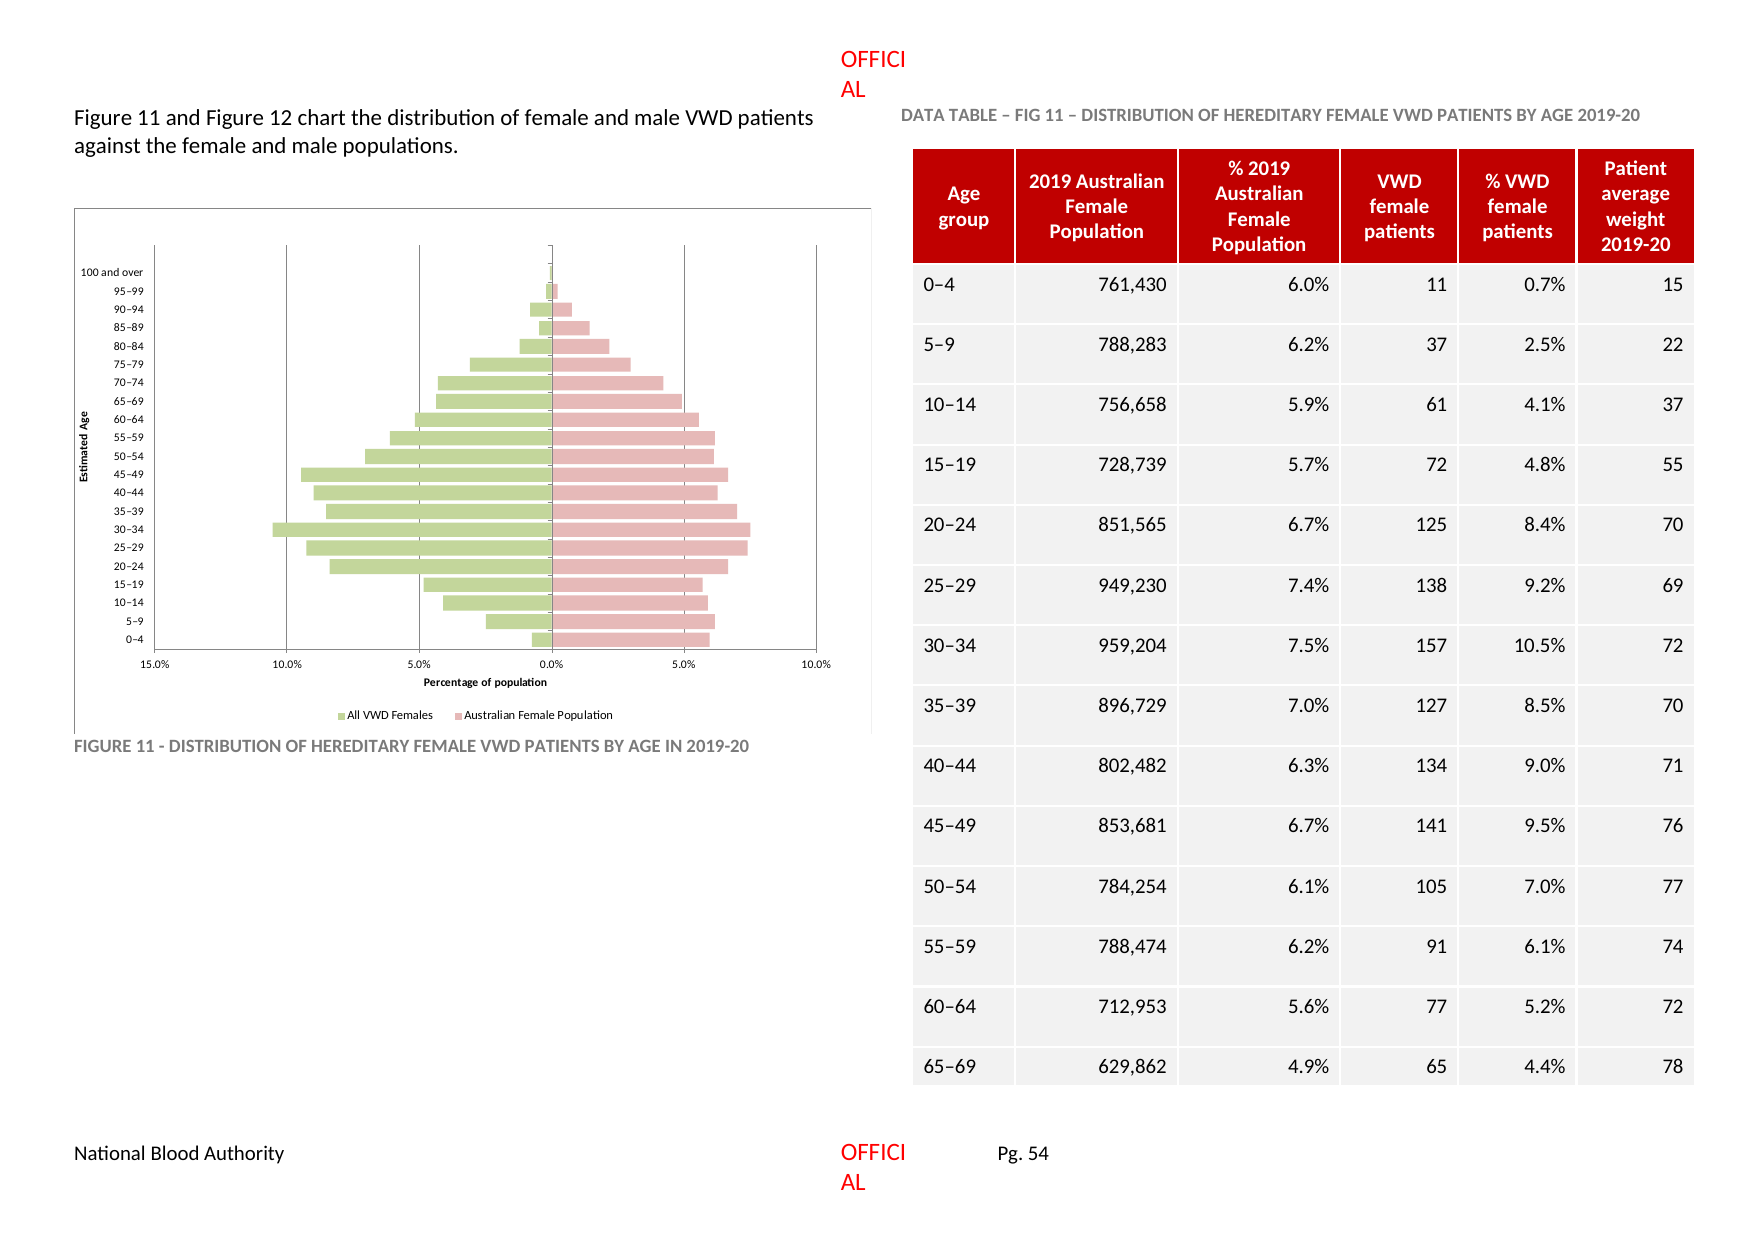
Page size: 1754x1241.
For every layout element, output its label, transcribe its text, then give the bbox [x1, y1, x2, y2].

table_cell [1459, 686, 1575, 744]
text Figure 11 - Distribution of hereditary female VWD patients by age in 2019-20 [74, 734, 871, 757]
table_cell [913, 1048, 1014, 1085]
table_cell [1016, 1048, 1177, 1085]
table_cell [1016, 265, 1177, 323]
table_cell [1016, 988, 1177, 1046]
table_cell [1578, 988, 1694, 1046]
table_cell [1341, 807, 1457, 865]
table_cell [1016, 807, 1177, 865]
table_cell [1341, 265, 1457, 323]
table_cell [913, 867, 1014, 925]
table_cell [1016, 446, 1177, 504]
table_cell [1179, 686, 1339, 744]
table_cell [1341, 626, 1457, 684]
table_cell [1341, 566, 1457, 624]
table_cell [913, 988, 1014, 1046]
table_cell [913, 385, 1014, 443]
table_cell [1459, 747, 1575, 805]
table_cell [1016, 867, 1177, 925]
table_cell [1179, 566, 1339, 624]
text Figure 11 and Figure 12 chart the distribution of female and male VWD patients against the female and male populations. [74, 103, 871, 159]
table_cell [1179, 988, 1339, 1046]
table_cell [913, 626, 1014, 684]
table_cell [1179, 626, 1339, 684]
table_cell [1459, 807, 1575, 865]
text Data Table – FIg 11 – Distribution of hereditary female VWD patients by age 2019-20 [901, 103, 1698, 126]
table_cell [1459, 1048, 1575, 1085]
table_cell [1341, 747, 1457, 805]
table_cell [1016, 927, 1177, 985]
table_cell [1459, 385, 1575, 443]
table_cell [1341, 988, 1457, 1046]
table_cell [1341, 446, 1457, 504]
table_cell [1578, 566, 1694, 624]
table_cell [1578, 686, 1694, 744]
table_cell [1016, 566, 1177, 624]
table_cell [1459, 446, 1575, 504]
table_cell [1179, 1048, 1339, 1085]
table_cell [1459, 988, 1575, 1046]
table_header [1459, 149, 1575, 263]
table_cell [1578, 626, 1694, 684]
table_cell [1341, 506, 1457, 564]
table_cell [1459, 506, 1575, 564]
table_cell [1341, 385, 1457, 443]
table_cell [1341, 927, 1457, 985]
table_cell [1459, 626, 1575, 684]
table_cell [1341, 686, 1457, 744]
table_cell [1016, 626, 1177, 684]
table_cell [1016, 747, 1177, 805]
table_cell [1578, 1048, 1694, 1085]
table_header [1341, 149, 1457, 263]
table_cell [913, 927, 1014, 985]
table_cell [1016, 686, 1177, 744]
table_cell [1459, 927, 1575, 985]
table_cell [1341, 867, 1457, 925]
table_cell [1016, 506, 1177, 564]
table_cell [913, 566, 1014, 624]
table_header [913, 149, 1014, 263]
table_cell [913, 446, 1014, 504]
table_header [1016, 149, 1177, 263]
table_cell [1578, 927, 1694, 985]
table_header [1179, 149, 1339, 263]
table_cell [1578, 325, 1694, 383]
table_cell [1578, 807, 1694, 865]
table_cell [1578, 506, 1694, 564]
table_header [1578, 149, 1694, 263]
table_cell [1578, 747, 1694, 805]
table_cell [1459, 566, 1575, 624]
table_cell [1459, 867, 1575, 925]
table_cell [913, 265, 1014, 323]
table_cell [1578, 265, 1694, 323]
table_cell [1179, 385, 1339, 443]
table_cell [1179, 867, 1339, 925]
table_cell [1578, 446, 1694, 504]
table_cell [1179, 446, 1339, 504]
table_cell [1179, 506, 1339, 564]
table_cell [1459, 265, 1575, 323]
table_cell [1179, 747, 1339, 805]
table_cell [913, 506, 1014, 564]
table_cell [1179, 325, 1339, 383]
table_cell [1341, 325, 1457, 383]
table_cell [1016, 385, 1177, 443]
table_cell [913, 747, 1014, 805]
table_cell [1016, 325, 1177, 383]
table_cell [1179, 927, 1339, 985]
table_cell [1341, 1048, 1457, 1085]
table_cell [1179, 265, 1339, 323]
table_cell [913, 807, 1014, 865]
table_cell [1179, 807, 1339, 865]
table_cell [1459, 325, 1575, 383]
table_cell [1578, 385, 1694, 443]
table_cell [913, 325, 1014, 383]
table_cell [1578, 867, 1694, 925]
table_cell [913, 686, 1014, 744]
